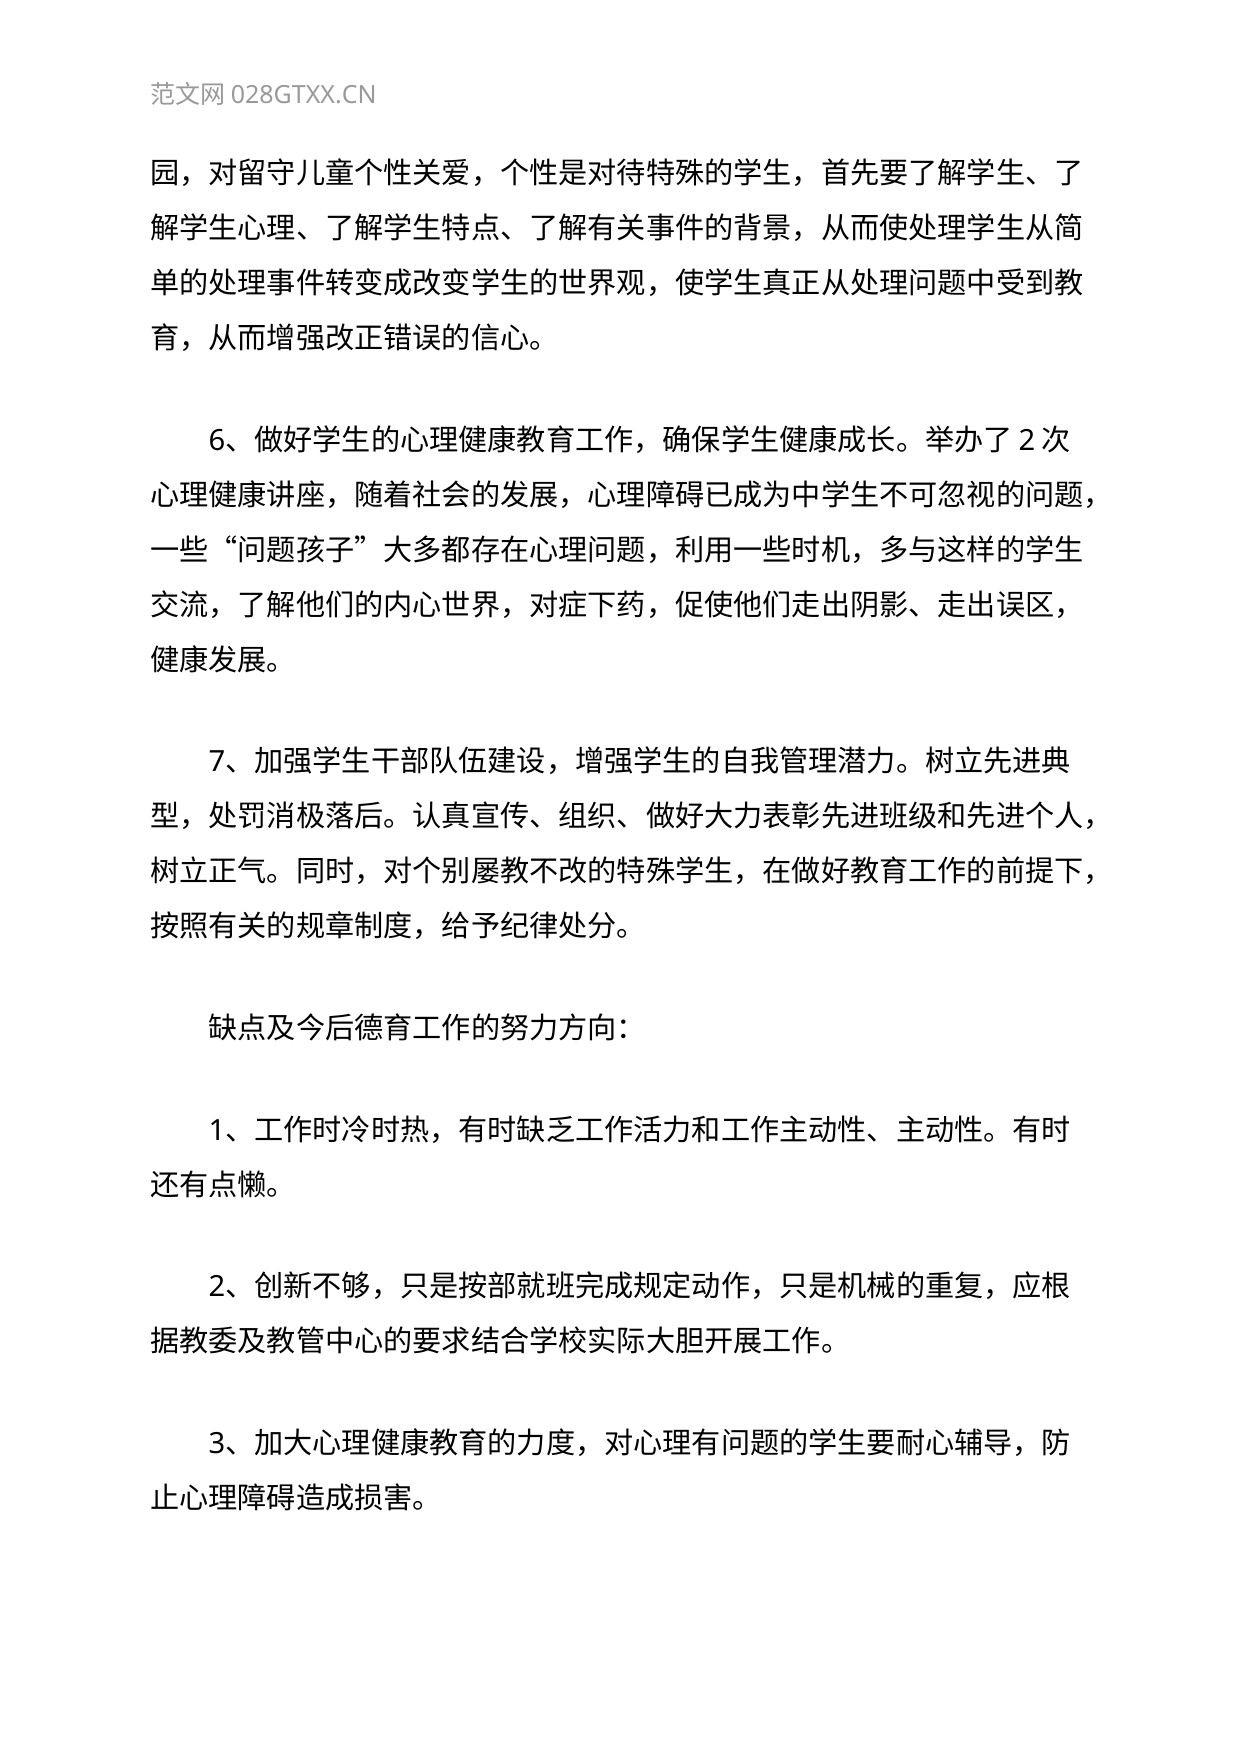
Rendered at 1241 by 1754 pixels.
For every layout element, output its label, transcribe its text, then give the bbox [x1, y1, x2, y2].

text 3、加大心理健康教育的力度，对心理有问题的学生要耐心辅导，防止心理障碍造成损害。 [150, 1420, 1090, 1517]
text 1、工作时冷时热，有时缺乏工作活力和工作主动性、主动性。有时还有点懒。 [150, 1106, 1090, 1203]
text 缺点及今后德育工作的努力方向： [150, 1004, 1090, 1047]
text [150, 150, 1090, 357]
text 2、创新不够，只是按部就班完成规定动作，只是机械的重复，应根据教委及教管中心的要求结合学校实际大胆开展工作。 [150, 1263, 1090, 1360]
text 7、加强学生干部队伍建设，增强学生的自我管理潜力。树立先进典型，处罚消极落后。认真宣传、组织、做好大力表彰先进班级和先进个人，树立正气。同时，对个别屡教不改的特殊学生，在做好教育工作的前提下，按照有关的规章制度，给予纪律处分。 [150, 738, 1090, 945]
text 6、做好学生的心理健康教育工作，确保学生健康成长。举办了2次心理健康讲座，随着社会的发展，心理障碍已成为中学生不可忽视的问题，一些“问题孩子”大多都存在心理问题，利用一些时机，多与这样的学生交流，了解他们的内心世界，对症下药，促使他们走出阴影、走出误区，健康发展。 [150, 416, 1090, 678]
